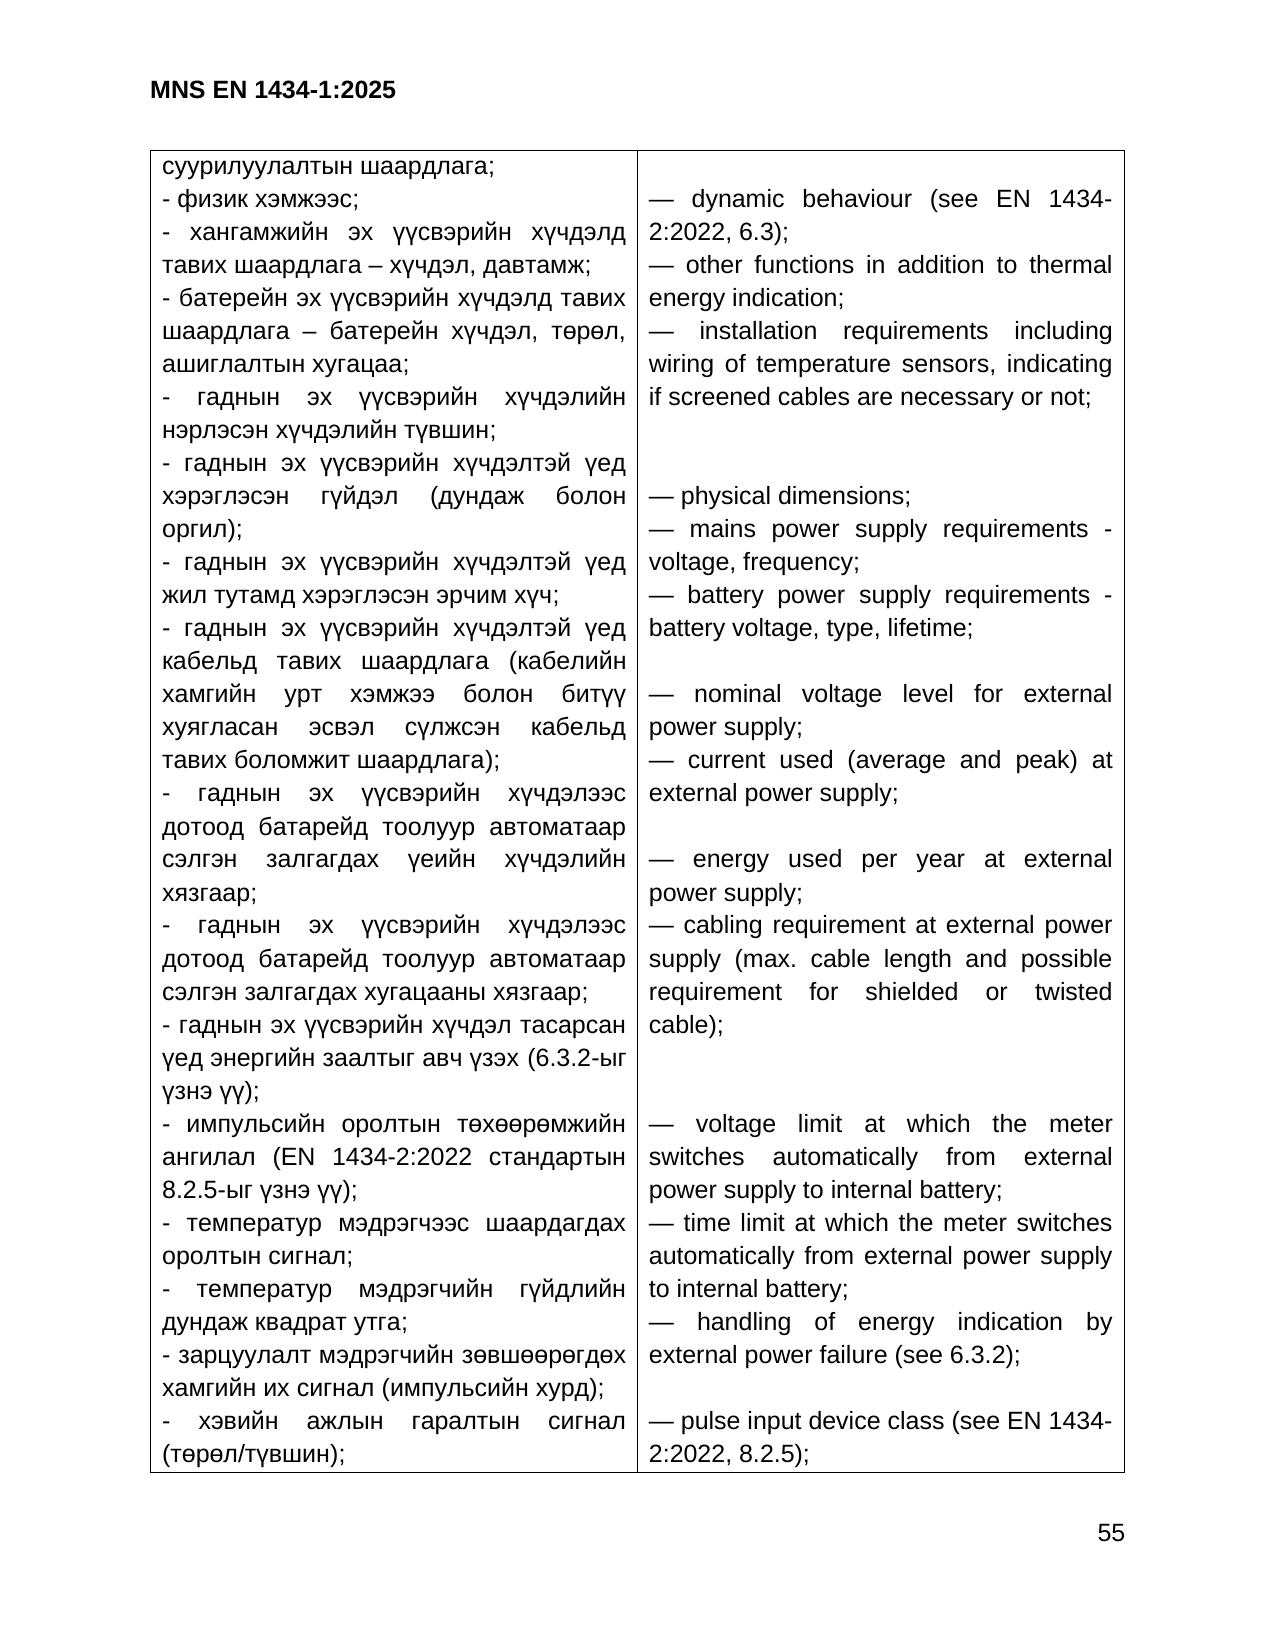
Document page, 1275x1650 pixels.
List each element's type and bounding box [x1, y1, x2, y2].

table_header [151, 151, 637, 1472]
table_header [638, 151, 1124, 1472]
